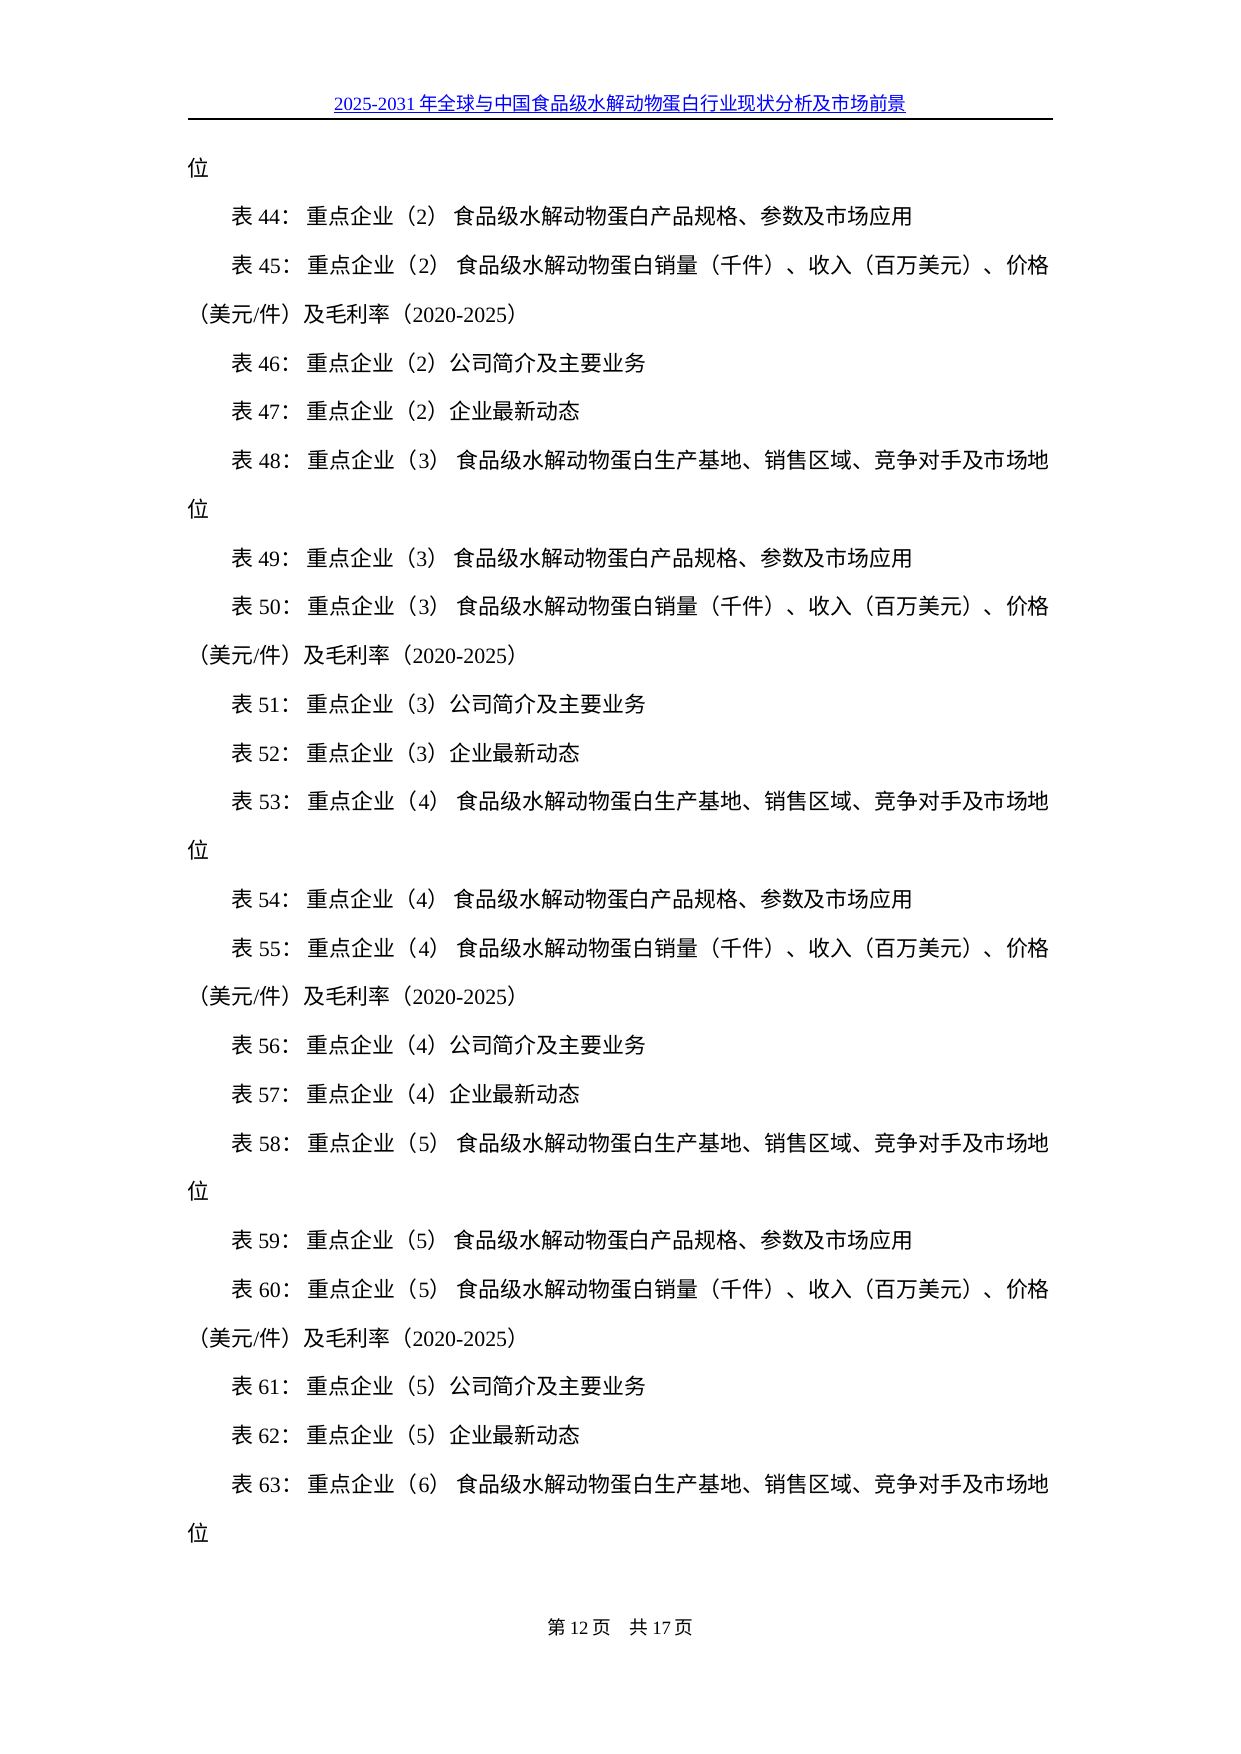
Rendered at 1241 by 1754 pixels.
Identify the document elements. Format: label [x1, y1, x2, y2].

text [187, 150, 1053, 1548]
